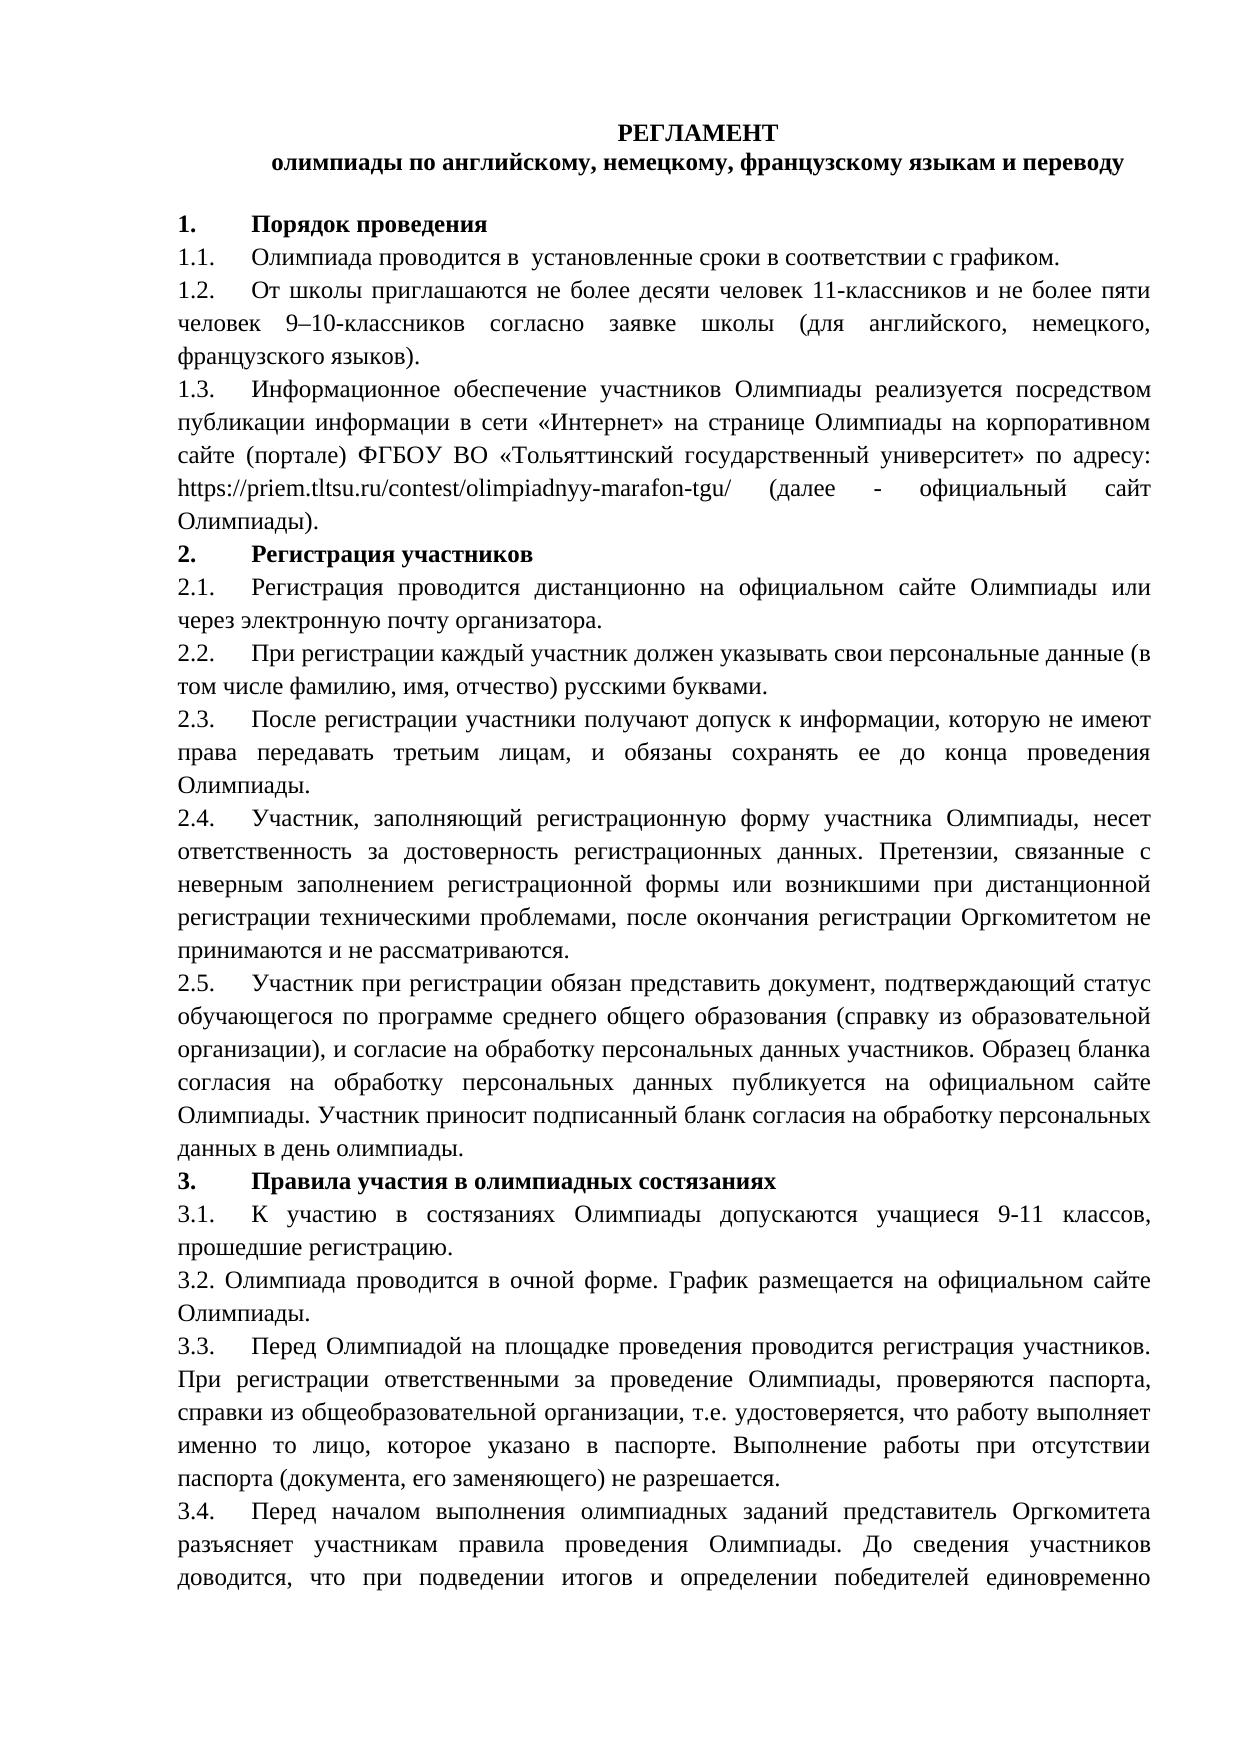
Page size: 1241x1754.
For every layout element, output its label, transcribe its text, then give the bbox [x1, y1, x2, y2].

text 1.3. Информационное обеспечение участников Олимпиады реализуется посредством публикации информации в сети «Интернет» на странице Олимпиады на корпоративном сайте (портале) ФГБОУ ВО «Тольяттинский государственный университет» по адресу: https://priem.tltsu.ru/contest/olimpiadnyy-marafon-tgu/ (далее - официальный сайт Олимпиады). [177, 374, 1152, 534]
text 1.1. Олимпиада проводится в установленные сроки в соответствии с графиком. [177, 242, 1152, 270]
text 1. Порядок проведения [177, 209, 1152, 237]
text РЕГЛАМЕНТ [188, 118, 1152, 147]
text 3.2. Олимпиада проводится в очной форме. График размещается на официальном сайте Олимпиады. [177, 1265, 1152, 1327]
text 2.4. Участник, заполняющий регистрационную форму участника Олимпиады, несет ответственность за достоверность регистрационных данных. Претензии, связанные с неверным заполнением регистрационной формы или возникшими при дистанционной регистрации техническими проблемами, после окончания регистрации Оргкомитетом не принимаются и не рассматриваются. [177, 803, 1152, 964]
text 3.3. Перед Олимпиадой на площадке проведения проводится регистрация участников. При регистрации ответственными за проведение Олимпиады, проверяются паспорта, справки из общеобразовательной организации, т.е. удостоверяется, что работу выполняет именно то лицо, которое указано в паспорте. Выполнение работы при отсутствии паспорта (документа, его заменяющего) не разрешается. [177, 1331, 1152, 1492]
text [177, 1496, 1152, 1591]
text 2.1. Регистрация проводится дистанционно на официальном сайте Олимпиады или через электронную почту организатора. [177, 572, 1152, 634]
text 2. Регистрация участников [177, 539, 1152, 568]
text 2.5. Участник при регистрации обязан представить документ, подтверждающий статус обучающегося по программе среднего общего образования (справку из образовательной организации), и согласие на обработку персональных данных участников. Образец бланка согласия на обработку персональных данных публикуется на официальном сайте Олимпиады. Участник приносит подписанный бланк согласия на обработку персональных данных в день олимпиады. [177, 968, 1152, 1162]
text 3. Правила участия в олимпиадных состязаниях [177, 1166, 1152, 1195]
text 2.2. При регистрации каждый участник должен указывать свои персональные данные (в том числе фамилию, имя, отчество) русскими буквами. [177, 638, 1152, 700]
text 2.3. После регистрации участники получают допуск к информации, которую не имеют права передавать третьим лицам, и обязаны сохранять ее до конца проведения Олимпиады. [177, 704, 1152, 799]
text 1.2. От школы приглашаются не более десяти человек 11-классников и не более пяти человек 9–10-классников согласно заявке школы (для английского, немецкого, французского языков). [177, 275, 1152, 369]
text 3.1. К участию в состязаниях Олимпиады допускаются учащиеся 9-11 классов, прошедшие регистрацию. [177, 1199, 1152, 1261]
text олимпиады по английскому, немецкому, французскому языкам и переводу [188, 147, 1152, 176]
